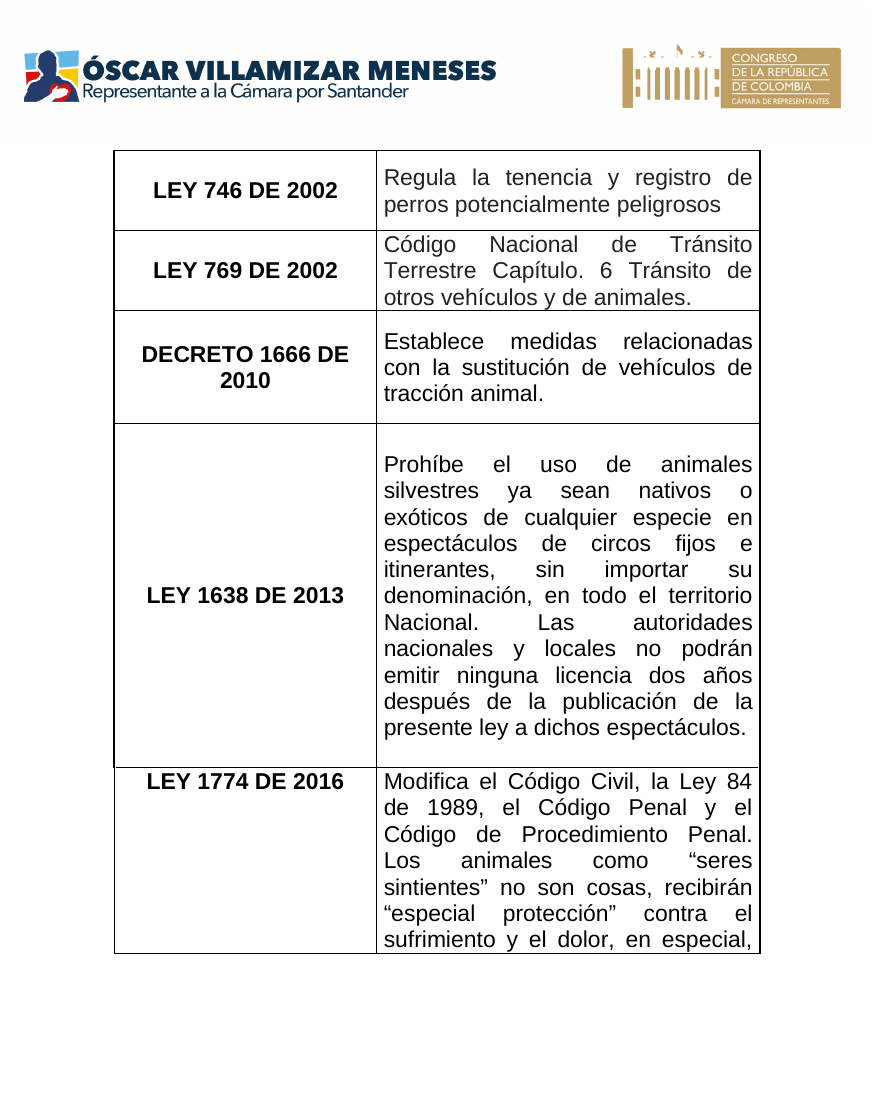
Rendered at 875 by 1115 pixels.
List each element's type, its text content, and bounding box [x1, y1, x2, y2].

table_cell Prohíbe el uso de animales silvestres ya sean nativos o exóticos de cualquier especie en espectáculos de circos fijos e itinerantes, sin importar su denominación, en todo el territorio Nacional. Las autoridades nacionales y locales no podrán emitir ninguna licencia dos años después de la publicación de la presente ley a dichos espectáculos. [377, 424, 759, 767]
table_cell DECRETO 1666 DE 2010 [115, 311, 376, 423]
table_cell LEY 769 DE 2002 [115, 231, 376, 310]
table_cell LEY 746 DE 2002 [115, 151, 376, 230]
picture [0, 4, 865, 143]
table_cell Establece medidas relacionadas con la sustitución de vehículos de tracción animal. [377, 311, 759, 423]
table_cell LEY 1774 DE 2016 [115, 768, 376, 952]
table_cell LEY 1638 DE 2013 [115, 424, 376, 767]
table_cell Código Nacional de Tránsito Terrestre Capítulo. 6 Tránsito de otros vehículos y de animales. [377, 231, 759, 310]
table_cell Regula la tenencia y registro de perros potencialmente peligrosos [377, 151, 759, 230]
